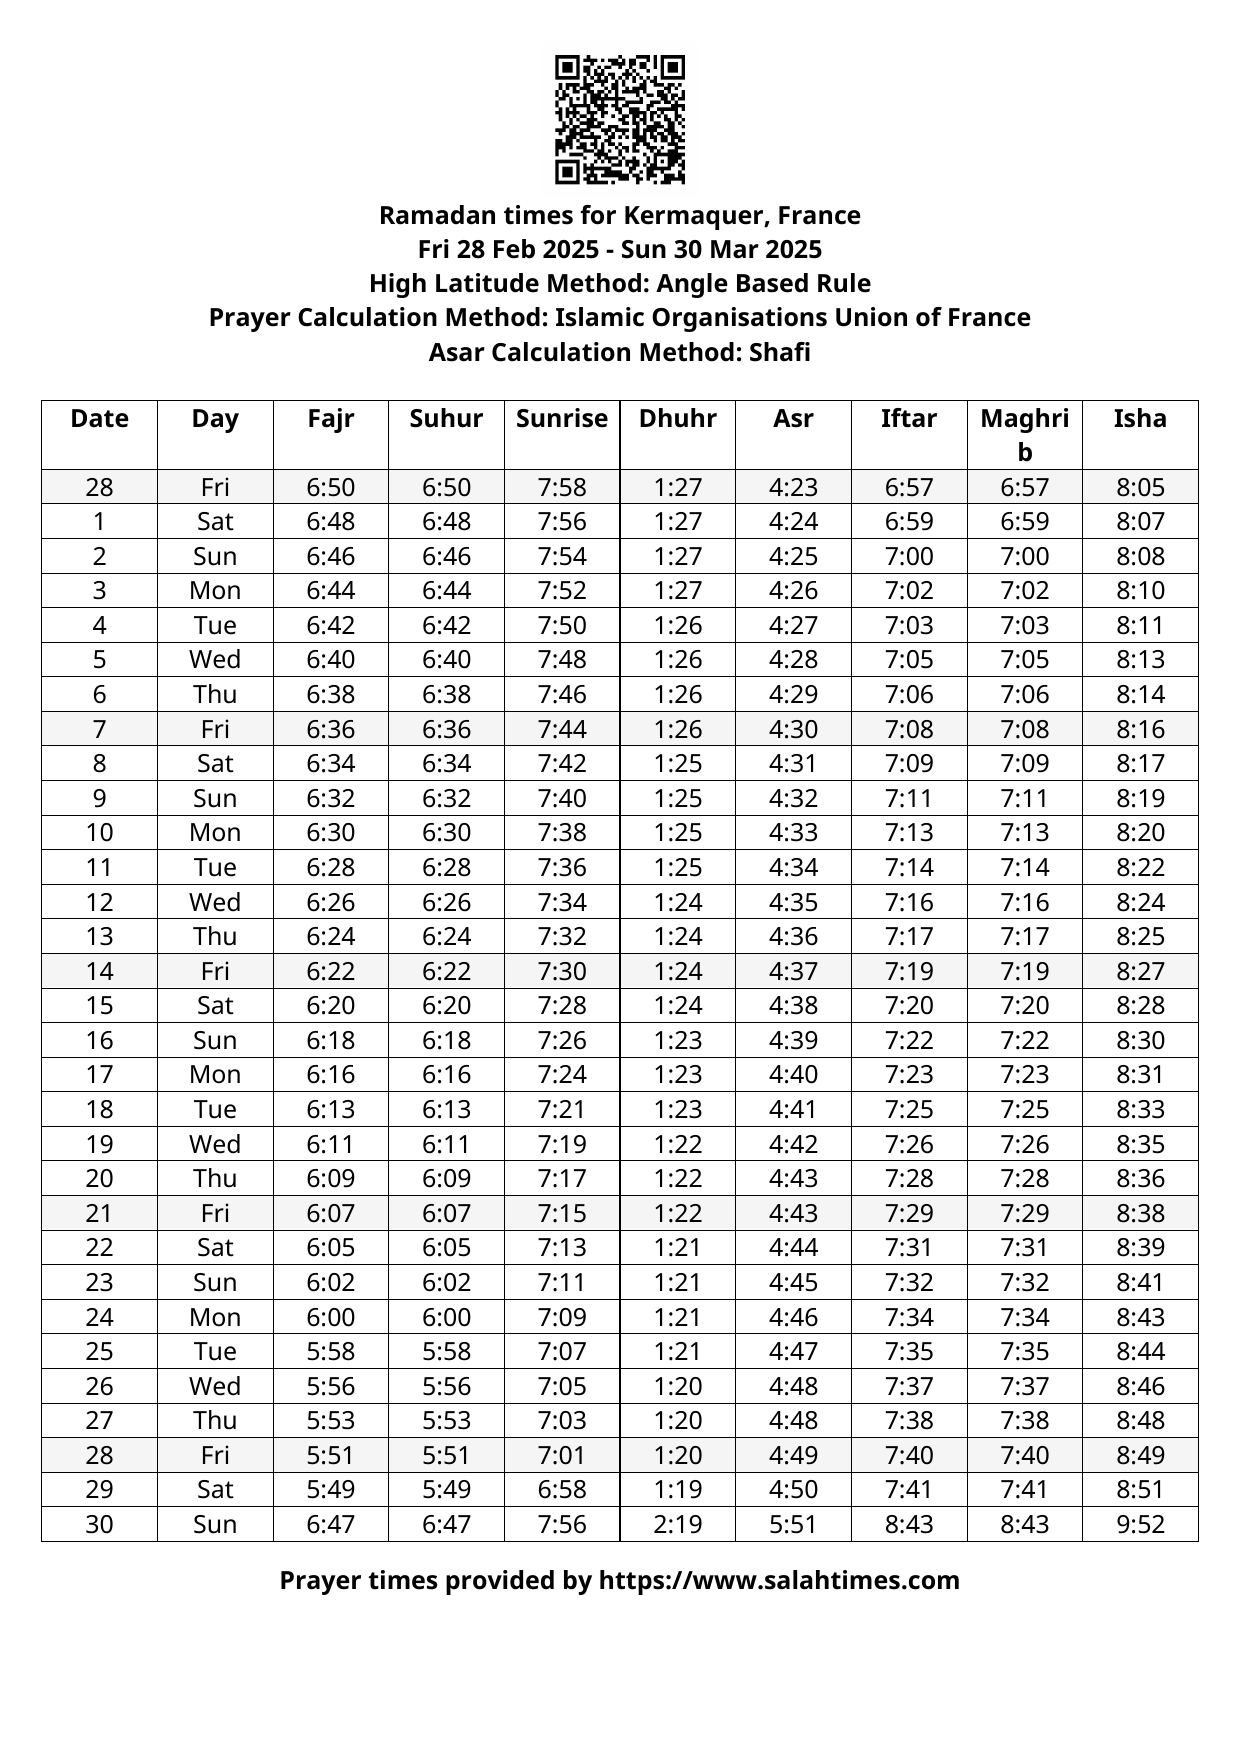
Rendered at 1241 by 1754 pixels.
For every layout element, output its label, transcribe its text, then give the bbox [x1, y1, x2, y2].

table_cell 8:39 [1083, 1231, 1198, 1264]
table_cell 7:20 [968, 989, 1082, 1022]
table_cell 7:08 [968, 712, 1082, 745]
table_cell 7:06 [968, 677, 1082, 711]
table_cell 6:00 [274, 1300, 388, 1333]
table_cell 7:05 [505, 1369, 619, 1402]
table_cell 7:21 [505, 1092, 619, 1126]
table_cell 1:26 [621, 712, 735, 745]
table_cell 6:16 [274, 1058, 388, 1091]
table_cell 30 [42, 1507, 157, 1541]
table_cell 4:32 [736, 781, 851, 814]
table_cell 6:11 [389, 1127, 504, 1160]
table_cell 8:05 [1083, 470, 1198, 503]
table_cell 6:48 [274, 504, 388, 538]
picture [542, 41, 699, 198]
table_cell 6:57 [968, 470, 1082, 503]
table_cell 7:00 [968, 539, 1082, 572]
table_cell 6:34 [274, 746, 388, 780]
table_cell 4:39 [736, 1023, 851, 1057]
table_cell 7:03 [505, 1404, 619, 1437]
table_cell 7:14 [852, 850, 967, 884]
table_cell 20 [42, 1161, 157, 1195]
table_cell 8:28 [1083, 989, 1198, 1022]
table_cell 6:38 [274, 677, 388, 711]
table_cell 9:52 [1083, 1507, 1198, 1541]
table_cell 1:24 [621, 919, 735, 953]
text Asar Calculation Method: Shafi [42, 334, 1198, 368]
table_cell Tue [158, 1092, 273, 1126]
text Prayer Calculation Method: Islamic Organisations Union of France [42, 300, 1198, 334]
table_cell Sat [158, 746, 273, 780]
table_cell 7:32 [505, 919, 619, 953]
table_header Dhuhr [621, 401, 735, 469]
table_cell Fri [158, 1196, 273, 1229]
table_cell 5:58 [274, 1334, 388, 1368]
table_cell Mon [158, 1300, 273, 1333]
table_cell 7:09 [505, 1300, 619, 1333]
text Fri 28 Feb 2025 - Sun 30 Mar 2025 [42, 232, 1198, 266]
table_cell 6:50 [274, 470, 388, 503]
table_cell 1:23 [621, 1092, 735, 1126]
table_cell 7:00 [852, 539, 967, 572]
table_cell 25 [42, 1334, 157, 1368]
table_cell 6:13 [274, 1092, 388, 1126]
table_cell 8:10 [1083, 574, 1198, 607]
table_cell 5:49 [274, 1473, 388, 1506]
table_cell 7:34 [852, 1300, 967, 1333]
table_cell 2:19 [621, 1507, 735, 1541]
table_cell 6:26 [389, 885, 504, 918]
table_cell 1:27 [621, 470, 735, 503]
table_cell 4:33 [736, 816, 851, 849]
table_cell 4:42 [736, 1127, 851, 1160]
table_cell 7:11 [852, 781, 967, 814]
table_cell 14 [42, 954, 157, 987]
table_cell 6:44 [389, 574, 504, 607]
table_cell 8:48 [1083, 1404, 1198, 1437]
table_cell 1:22 [621, 1161, 735, 1195]
table_cell 17 [42, 1058, 157, 1091]
table_cell 7:13 [505, 1231, 619, 1264]
table_cell 8:44 [1083, 1334, 1198, 1368]
table_cell 6:42 [389, 608, 504, 642]
table_cell 1:21 [621, 1265, 735, 1299]
table_cell 1:22 [621, 1196, 735, 1229]
table_cell 6:40 [389, 643, 504, 676]
table_cell 7:58 [505, 470, 619, 503]
table_cell 7 [42, 712, 157, 745]
table_cell 4:38 [736, 989, 851, 1022]
table_cell 7:25 [852, 1092, 967, 1126]
table_cell 7:24 [505, 1058, 619, 1091]
table_cell 7:37 [852, 1369, 967, 1402]
table_cell 6:24 [389, 919, 504, 953]
table_cell 7:37 [968, 1369, 1082, 1402]
table_cell 4:45 [736, 1265, 851, 1299]
table_cell 8:25 [1083, 919, 1198, 953]
table_cell 6:07 [389, 1196, 504, 1229]
table_cell 4:43 [736, 1196, 851, 1229]
table_cell 1:20 [621, 1369, 735, 1402]
table_cell 29 [42, 1473, 157, 1506]
text Ramadan times for Kermaquer, France [42, 198, 1198, 232]
table_cell 6 [42, 677, 157, 711]
table_cell 1 [42, 504, 157, 538]
table_cell 1:20 [621, 1438, 735, 1472]
table_cell 24 [42, 1300, 157, 1333]
table_cell Sun [158, 781, 273, 814]
table_header Sunrise [505, 401, 619, 469]
table_cell 8:31 [1083, 1058, 1198, 1091]
table_cell 7:17 [968, 919, 1082, 953]
table_cell 6:34 [389, 746, 504, 780]
table_cell 8:22 [1083, 850, 1198, 884]
table_cell 22 [42, 1231, 157, 1264]
table_cell Sat [158, 989, 273, 1022]
table_cell 11 [42, 850, 157, 884]
table_cell Sat [158, 1231, 273, 1264]
table_cell 8:35 [1083, 1127, 1198, 1160]
table_cell 7:32 [852, 1265, 967, 1299]
table_cell 7:28 [968, 1161, 1082, 1195]
table_cell 6:20 [389, 989, 504, 1022]
table_cell 7:05 [968, 643, 1082, 676]
table_cell 8:46 [1083, 1369, 1198, 1402]
table_cell 4:34 [736, 850, 851, 884]
table_cell 4:30 [736, 712, 851, 745]
table_cell 6:02 [389, 1265, 504, 1299]
table_cell 1:25 [621, 850, 735, 884]
table_cell 4:29 [736, 677, 851, 711]
table_cell 7:19 [968, 954, 1082, 987]
table_cell 7:26 [505, 1023, 619, 1057]
table_cell 6:47 [389, 1507, 504, 1541]
table_cell 7:09 [968, 746, 1082, 780]
table_cell 7:07 [505, 1334, 619, 1368]
table_cell 4:27 [736, 608, 851, 642]
table_cell 7:38 [505, 816, 619, 849]
table_cell 18 [42, 1092, 157, 1126]
table_cell 4:24 [736, 504, 851, 538]
table_cell 4:25 [736, 539, 851, 572]
table_cell 7:36 [505, 850, 619, 884]
table_cell 8:27 [1083, 954, 1198, 987]
table_cell Fri [158, 470, 273, 503]
table_cell 8:08 [1083, 539, 1198, 572]
table_cell 6:59 [852, 504, 967, 538]
text High Latitude Method: Angle Based Rule [42, 266, 1198, 300]
table_header Isha [1083, 401, 1198, 469]
table_cell 5:53 [389, 1404, 504, 1437]
table_cell 7:06 [852, 677, 967, 711]
table_cell 7:40 [852, 1438, 967, 1472]
table_cell 7:17 [505, 1161, 619, 1195]
table_cell 28 [42, 470, 157, 503]
table_cell 7:16 [968, 885, 1082, 918]
table_cell 6:16 [389, 1058, 504, 1091]
table_cell 6:26 [274, 885, 388, 918]
table_cell 7:02 [852, 574, 967, 607]
table_cell 6:36 [274, 712, 388, 745]
table_cell 5:53 [274, 1404, 388, 1437]
table_cell 1:26 [621, 677, 735, 711]
table_cell 6:09 [389, 1161, 504, 1195]
table_cell 6:48 [389, 504, 504, 538]
table_cell 8:24 [1083, 885, 1198, 918]
text Prayer times provided by https://www.salahtimes.com [42, 1563, 1198, 1597]
table_cell 7:41 [852, 1473, 967, 1506]
table_cell Sat [158, 1473, 273, 1506]
table_cell 1:24 [621, 989, 735, 1022]
table_cell 8:43 [852, 1507, 967, 1541]
table_cell Thu [158, 677, 273, 711]
table_cell 7:42 [505, 746, 619, 780]
table_cell 6:05 [274, 1231, 388, 1264]
table_cell 7:09 [852, 746, 967, 780]
table_cell 7:05 [852, 643, 967, 676]
table_cell 7:38 [852, 1404, 967, 1437]
table_cell 7:19 [505, 1127, 619, 1160]
table_cell Sat [158, 504, 273, 538]
table_cell Sun [158, 539, 273, 572]
table_cell 6:32 [389, 781, 504, 814]
table_cell 6:28 [389, 850, 504, 884]
table_cell 4:48 [736, 1369, 851, 1402]
table_cell 7:17 [852, 919, 967, 953]
table_cell 4:31 [736, 746, 851, 780]
table_header Suhur [389, 401, 504, 469]
table_cell 1:21 [621, 1334, 735, 1368]
table_cell Mon [158, 816, 273, 849]
table_cell 1:27 [621, 574, 735, 607]
table_cell 5:56 [389, 1369, 504, 1402]
table_cell 6:09 [274, 1161, 388, 1195]
table_cell 1:27 [621, 504, 735, 538]
table_cell 1:20 [621, 1404, 735, 1437]
table_cell 8:30 [1083, 1023, 1198, 1057]
table_cell 1:25 [621, 746, 735, 780]
table_cell 6:28 [274, 850, 388, 884]
table_cell 8:49 [1083, 1438, 1198, 1472]
table_cell Wed [158, 643, 273, 676]
table_cell Mon [158, 574, 273, 607]
table_header Date [42, 401, 157, 469]
table_cell 8:43 [968, 1507, 1082, 1541]
table_cell 9 [42, 781, 157, 814]
table_cell 19 [42, 1127, 157, 1160]
table_header Day [158, 401, 273, 469]
table_cell 6:18 [389, 1023, 504, 1057]
table_cell 7:20 [852, 989, 967, 1022]
table_cell 6:57 [852, 470, 967, 503]
table_cell Sun [158, 1265, 273, 1299]
table_cell 7:11 [505, 1265, 619, 1299]
table_cell 5 [42, 643, 157, 676]
table_cell 7:28 [852, 1161, 967, 1195]
table_cell 7:40 [968, 1438, 1082, 1472]
table_cell Tue [158, 608, 273, 642]
table_cell 5:49 [389, 1473, 504, 1506]
table_cell 1:21 [621, 1231, 735, 1264]
table_cell 5:56 [274, 1369, 388, 1402]
table_cell 1:25 [621, 781, 735, 814]
table_cell 4:37 [736, 954, 851, 987]
table_cell Mon [158, 1058, 273, 1091]
table_cell 7:35 [968, 1334, 1082, 1368]
table_cell 7:35 [852, 1334, 967, 1368]
table_cell 6:36 [389, 712, 504, 745]
table_cell 4:44 [736, 1231, 851, 1264]
table_cell 4:43 [736, 1161, 851, 1195]
table_cell 7:03 [968, 608, 1082, 642]
table_cell 8:07 [1083, 504, 1198, 538]
table_cell 4:28 [736, 643, 851, 676]
table_cell 8:17 [1083, 746, 1198, 780]
table_cell 8:41 [1083, 1265, 1198, 1299]
table_cell 10 [42, 816, 157, 849]
table_cell 4:47 [736, 1334, 851, 1368]
table_cell 7:41 [968, 1473, 1082, 1506]
table_cell 1:22 [621, 1127, 735, 1160]
table_cell 26 [42, 1369, 157, 1402]
table_cell 8:20 [1083, 816, 1198, 849]
table_cell 6:07 [274, 1196, 388, 1229]
table_cell Thu [158, 919, 273, 953]
table_cell 1:23 [621, 1023, 735, 1057]
table_cell 4:26 [736, 574, 851, 607]
table_cell 1:23 [621, 1058, 735, 1091]
table_cell 8:36 [1083, 1161, 1198, 1195]
table_cell Sun [158, 1023, 273, 1057]
table_cell 6:50 [389, 470, 504, 503]
table_cell 4:40 [736, 1058, 851, 1091]
table_cell 7:29 [968, 1196, 1082, 1229]
table_cell Fri [158, 1438, 273, 1472]
table_cell 7:22 [968, 1023, 1082, 1057]
table_cell 4:23 [736, 470, 851, 503]
table_cell 6:13 [389, 1092, 504, 1126]
table_cell 8:11 [1083, 608, 1198, 642]
table_cell 7:13 [852, 816, 967, 849]
table_cell 7:46 [505, 677, 619, 711]
table_cell 7:26 [968, 1127, 1082, 1160]
table_cell 8:19 [1083, 781, 1198, 814]
table_cell 6:58 [505, 1473, 619, 1506]
table_cell 1:24 [621, 885, 735, 918]
table_cell 23 [42, 1265, 157, 1299]
table_cell 7:52 [505, 574, 619, 607]
table_cell 16 [42, 1023, 157, 1057]
table_cell Fri [158, 712, 273, 745]
table_cell 8:51 [1083, 1473, 1198, 1506]
table_cell Thu [158, 1404, 273, 1437]
table_cell 7:01 [505, 1438, 619, 1472]
table_cell 8:33 [1083, 1092, 1198, 1126]
table_cell 21 [42, 1196, 157, 1229]
table_cell 7:30 [505, 954, 619, 987]
table_cell 7:48 [505, 643, 619, 676]
table_cell 7:54 [505, 539, 619, 572]
table_cell 7:56 [505, 504, 619, 538]
table_cell 7:23 [852, 1058, 967, 1091]
table_cell 6:02 [274, 1265, 388, 1299]
table_header Iftar [852, 401, 967, 469]
table_cell 6:44 [274, 574, 388, 607]
table_cell 7:56 [505, 1507, 619, 1541]
table_cell 12 [42, 885, 157, 918]
table_cell 7:31 [852, 1231, 967, 1264]
table_cell 7:28 [505, 989, 619, 1022]
table_cell 6:46 [274, 539, 388, 572]
table_cell Wed [158, 885, 273, 918]
table_cell 7:34 [505, 885, 619, 918]
table_cell 7:44 [505, 712, 619, 745]
table_cell Tue [158, 1334, 273, 1368]
table_cell 4:41 [736, 1092, 851, 1126]
table_cell 6:47 [274, 1507, 388, 1541]
table_cell 7:32 [968, 1265, 1082, 1299]
table_cell 7:34 [968, 1300, 1082, 1333]
table_cell 6:32 [274, 781, 388, 814]
table_cell 8:14 [1083, 677, 1198, 711]
table_cell 4:49 [736, 1438, 851, 1472]
table_cell 7:19 [852, 954, 967, 987]
table_cell 15 [42, 989, 157, 1022]
table_cell 7:40 [505, 781, 619, 814]
table_cell 6:30 [389, 816, 504, 849]
table_cell 6:18 [274, 1023, 388, 1057]
table_cell 7:03 [852, 608, 967, 642]
table_cell 4 [42, 608, 157, 642]
table_cell 7:16 [852, 885, 967, 918]
table_cell 6:46 [389, 539, 504, 572]
table_cell 6:22 [274, 954, 388, 987]
table_cell 7:38 [968, 1404, 1082, 1437]
table_cell 5:51 [274, 1438, 388, 1472]
table_cell Wed [158, 1127, 273, 1160]
table_cell 8:16 [1083, 712, 1198, 745]
table_header Asr [736, 401, 851, 469]
table_cell 4:35 [736, 885, 851, 918]
table_cell 4:50 [736, 1473, 851, 1506]
table_header Fajr [274, 401, 388, 469]
table_cell 7:11 [968, 781, 1082, 814]
table_cell 7:23 [968, 1058, 1082, 1091]
table_cell Tue [158, 850, 273, 884]
table_cell 4:36 [736, 919, 851, 953]
table_cell 27 [42, 1404, 157, 1437]
table_cell 5:58 [389, 1334, 504, 1368]
table_cell 7:50 [505, 608, 619, 642]
table_cell 2 [42, 539, 157, 572]
table_cell 6:24 [274, 919, 388, 953]
table_cell 6:40 [274, 643, 388, 676]
table_cell 4:48 [736, 1404, 851, 1437]
table_cell 7:08 [852, 712, 967, 745]
table_cell 6:11 [274, 1127, 388, 1160]
table_cell 6:00 [389, 1300, 504, 1333]
table_cell 5:51 [736, 1507, 851, 1541]
table_cell 1:25 [621, 816, 735, 849]
table_cell Sun [158, 1507, 273, 1541]
table_cell 3 [42, 574, 157, 607]
table_cell 4:46 [736, 1300, 851, 1333]
table_cell 6:38 [389, 677, 504, 711]
table_cell 8:38 [1083, 1196, 1198, 1229]
table_cell 6:30 [274, 816, 388, 849]
table_cell 1:24 [621, 954, 735, 987]
table_cell 7:26 [852, 1127, 967, 1160]
table_cell 1:26 [621, 643, 735, 676]
table_cell 7:13 [968, 816, 1082, 849]
table_cell 6:20 [274, 989, 388, 1022]
table_cell 13 [42, 919, 157, 953]
table_cell 28 [42, 1438, 157, 1472]
table_cell 6:42 [274, 608, 388, 642]
table_cell 6:05 [389, 1231, 504, 1264]
table_cell Thu [158, 1161, 273, 1195]
table_cell Fri [158, 954, 273, 987]
table_cell 8:43 [1083, 1300, 1198, 1333]
table_cell 7:31 [968, 1231, 1082, 1264]
table_cell 7:29 [852, 1196, 967, 1229]
table_cell 1:19 [621, 1473, 735, 1506]
table_cell 6:22 [389, 954, 504, 987]
table_cell 1:21 [621, 1300, 735, 1333]
table_cell 7:15 [505, 1196, 619, 1229]
table_cell Wed [158, 1369, 273, 1402]
table_cell 7:25 [968, 1092, 1082, 1126]
table_cell 8 [42, 746, 157, 780]
table_cell 5:51 [389, 1438, 504, 1472]
table_cell 6:59 [968, 504, 1082, 538]
table_cell 7:02 [968, 574, 1082, 607]
table_cell 7:22 [852, 1023, 967, 1057]
table_cell 1:26 [621, 608, 735, 642]
table_cell 7:14 [968, 850, 1082, 884]
table_cell 1:27 [621, 539, 735, 572]
table_cell 8:13 [1083, 643, 1198, 676]
table_header Maghrib [968, 401, 1082, 469]
